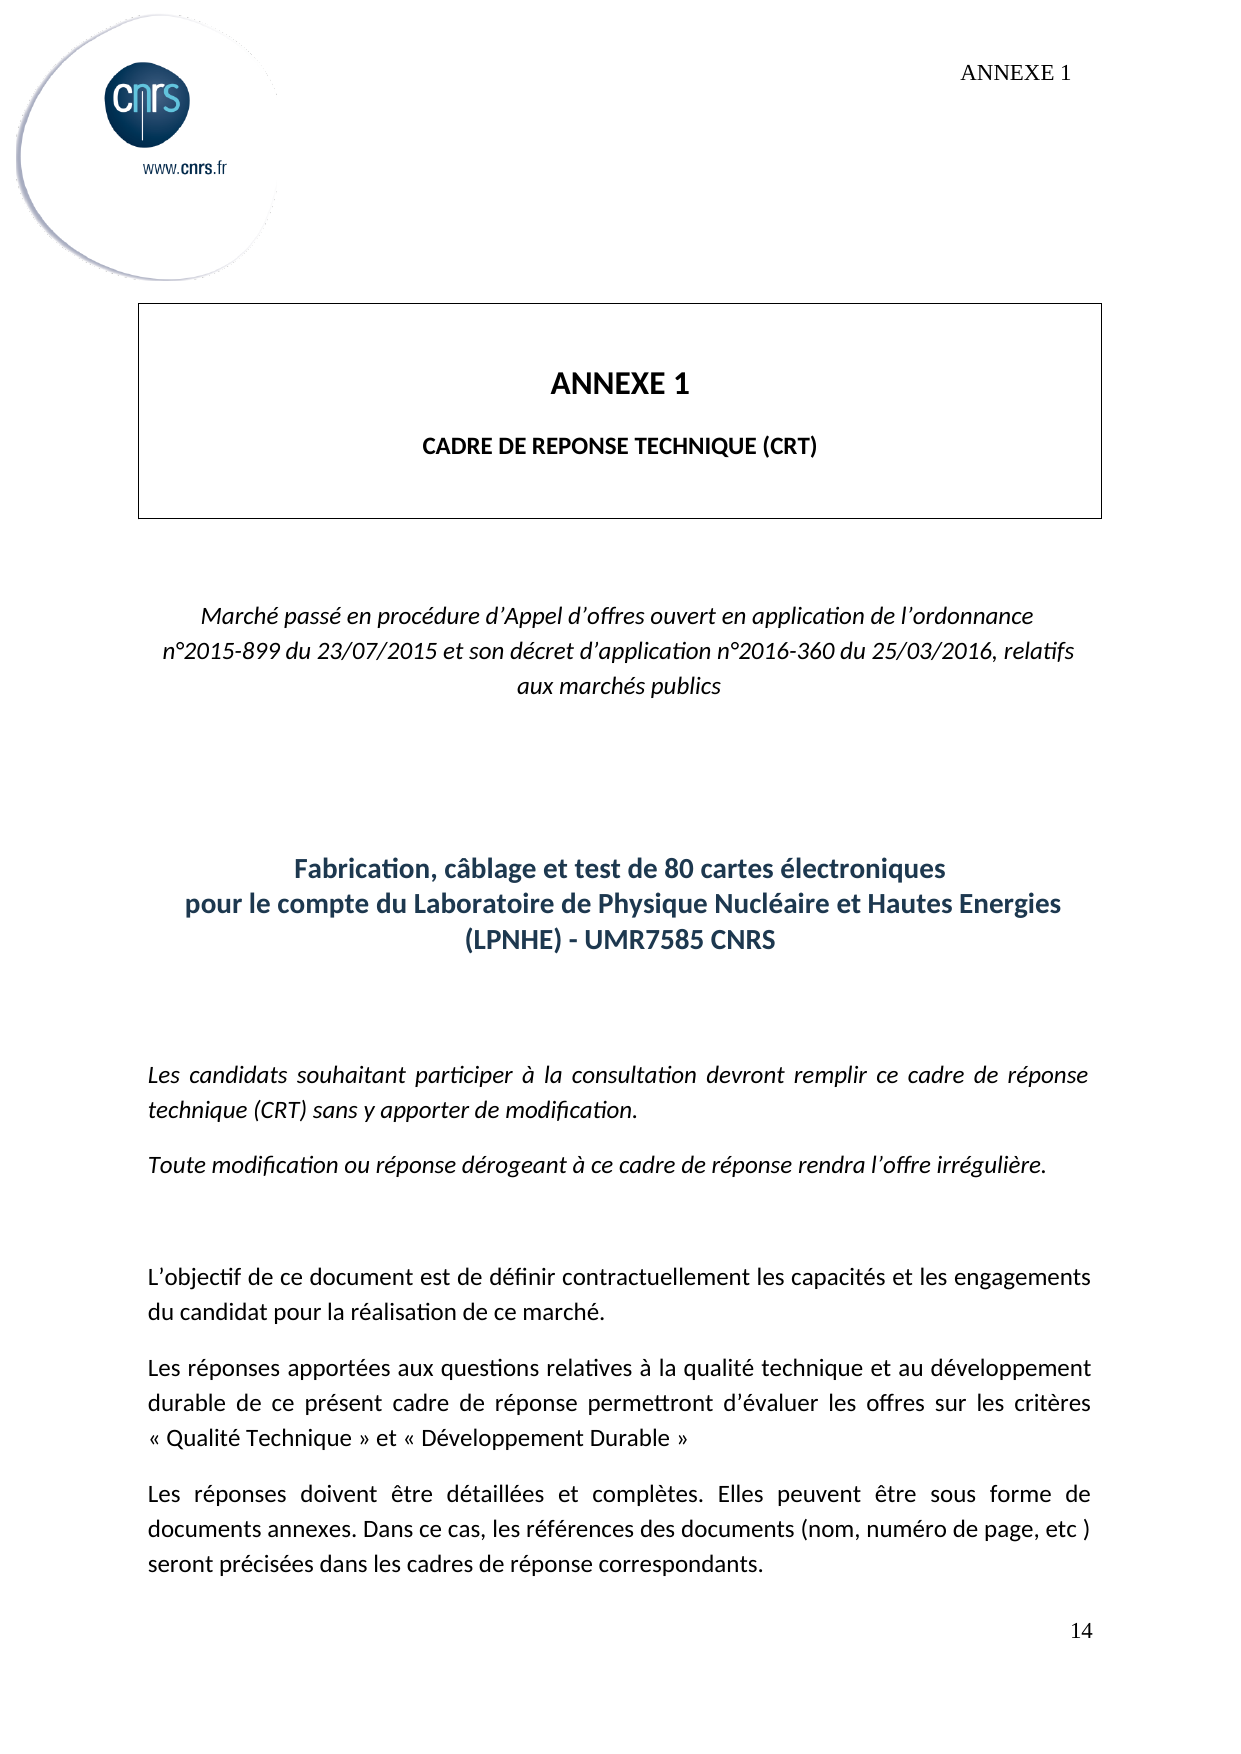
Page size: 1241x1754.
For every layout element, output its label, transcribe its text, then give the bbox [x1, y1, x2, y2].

text ANNEXE 1 [139, 359, 1101, 403]
text Marché passé en procédure d’Appel d’offres ouvert en application de l’ordonnance n°2015-899 du 23/07/2015 et son décret d’application n°2016-360 du 25/03/2016, relatifs aux marchés publics [148, 601, 1092, 701]
text CADRE DE REPONSE TECHNIQUE (CRT) [139, 427, 1101, 460]
text Fabrication, câblage et test de 80 cartes électroniques pour le compte du Laboratoire de Physique Nucléaire et Hautes Energies (LPNHE) - UMR7585 CNRS [148, 850, 1092, 957]
text Toute modification ou réponse dérogeant à ce cadre de réponse rendra l’offre irrégulière. [148, 1149, 1092, 1180]
text Les candidats souhaitant participer à la consultation devront remplir ce cadre de réponse technique (CRT) sans y apporter de modification. [148, 1059, 1092, 1124]
text Les réponses doivent être détaillées et complètes. Elles peuvent être sous forme de documents annexes. Dans ce cas, les références des documents (nom, numéro de page, etc ) seront précisées dans les cadres de réponse correspondants. [148, 1478, 1092, 1578]
text Les réponses apportées aux questions relatives à la qualité technique et au développement durable de ce présent cadre de réponse permettront d’évaluer les offres sur les critères « Qualité Technique » et « Développement Durable » [148, 1352, 1092, 1453]
picture [14, 13, 277, 279]
text L’objectif de ce document est de définir contractuellement les capacités et les engagements du candidat pour la réalisation de ce marché. [148, 1261, 1092, 1327]
